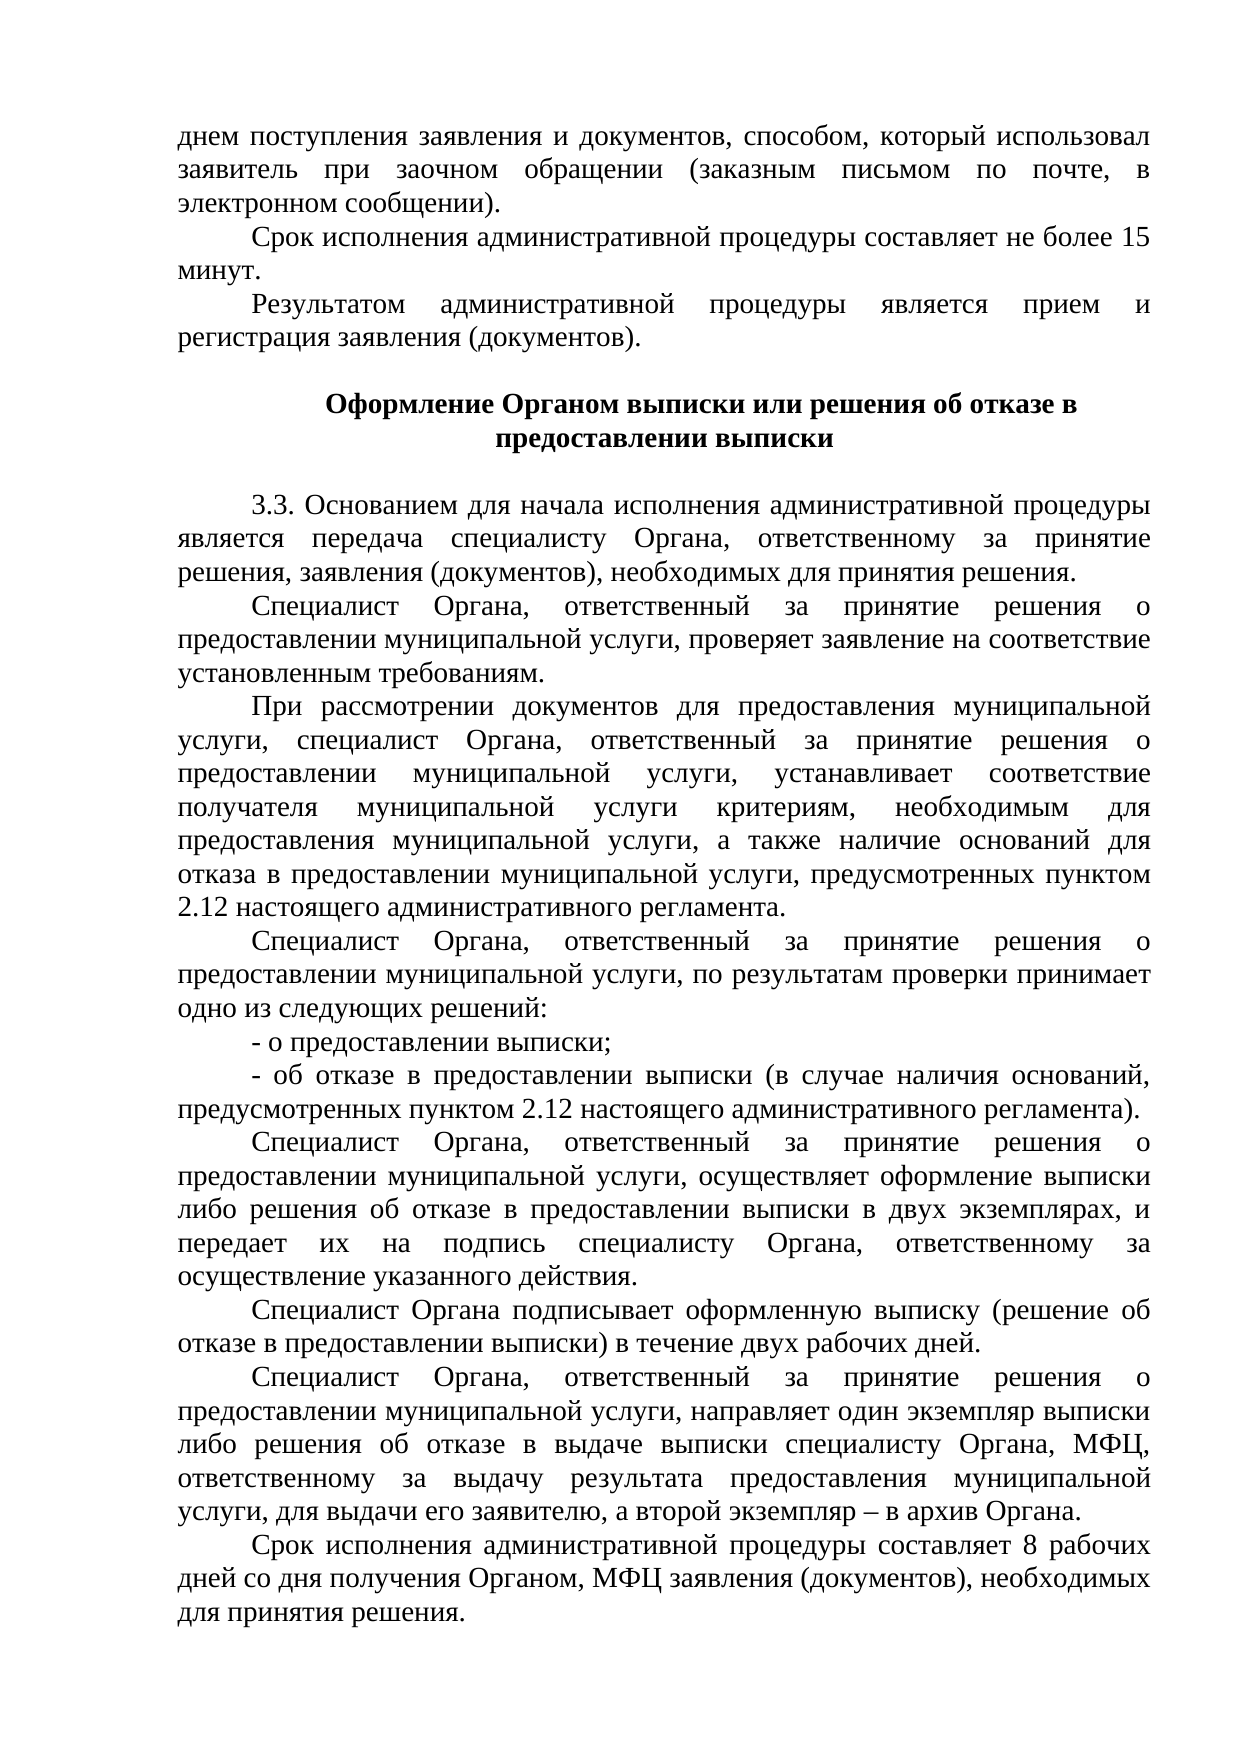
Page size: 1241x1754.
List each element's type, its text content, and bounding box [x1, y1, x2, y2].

text Специалист Органа, ответственный за принятие решения о предоставлении муниципальной услуги, осуществляет оформление выписки либо решения об отказе в предоставлении выписки в двух экземплярах, и передает их на подпись специалисту Органа, ответственному за осуществление указанного действия. [177, 1124, 1152, 1292]
text Срок исполнения административной процедуры составляет 8 рабочих дней со дня получения Органом, МФЦ заявления (документов), необходимых для принятия решения. [177, 1527, 1152, 1627]
text Специалист Органа, ответственный за принятие решения о предоставлении муниципальной услуги, направляет один экземпляр выписки либо решения об отказе в выдаче выписки специалисту Органа, МФЦ, ответственному за выдачу результата предоставления муниципальной услуги, для выдачи его заявителю, а второй экземпляр – в архив Органа. [177, 1359, 1152, 1527]
text Специалист Органа, ответственный за принятие решения о предоставлении муниципальной услуги, проверяет заявление на соответствие установленным требованиям. [177, 588, 1152, 688]
text Результатом административной процедуры является прием и регистрация заявления (документов). [177, 286, 1152, 353]
text Оформление Органом выписки или решения об отказе в предоставлении выписки [177, 386, 1152, 453]
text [177, 118, 1152, 219]
text При рассмотрении документов для предоставления муниципальной услуги, специалист Органа, ответственный за принятие решения о предоставлении муниципальной услуги, устанавливает соответствие получателя муниципальной услуги критериям, необходимым для предоставления муниципальной услуги, а также наличие оснований для отказа в предоставлении муниципальной услуги, предусмотренных пунктом 2.12 настоящего административного регламента. [177, 688, 1152, 923]
text Специалист Органа, ответственный за принятие решения о предоставлении муниципальной услуги, по результатам проверки принимает одно из следующих решений: [177, 923, 1152, 1024]
text Срок исполнения административной процедуры составляет не более 15 минут. [177, 219, 1152, 286]
text Специалист Органа подписывает оформленную выписку (решение об отказе в предоставлении выписки) в течение двух рабочих дней. [177, 1292, 1152, 1359]
text - об отказе в предоставлении выписки (в случае наличия оснований, предусмотренных пунктом 2.12 настоящего административного регламента). [177, 1057, 1152, 1124]
text 3.3. Основанием для начала исполнения административной процедуры является передача специалисту Органа, ответственному за принятие решения, заявления (документов), необходимых для принятия решения. [177, 487, 1152, 588]
text - о предоставлении выписки; [177, 1024, 1152, 1057]
